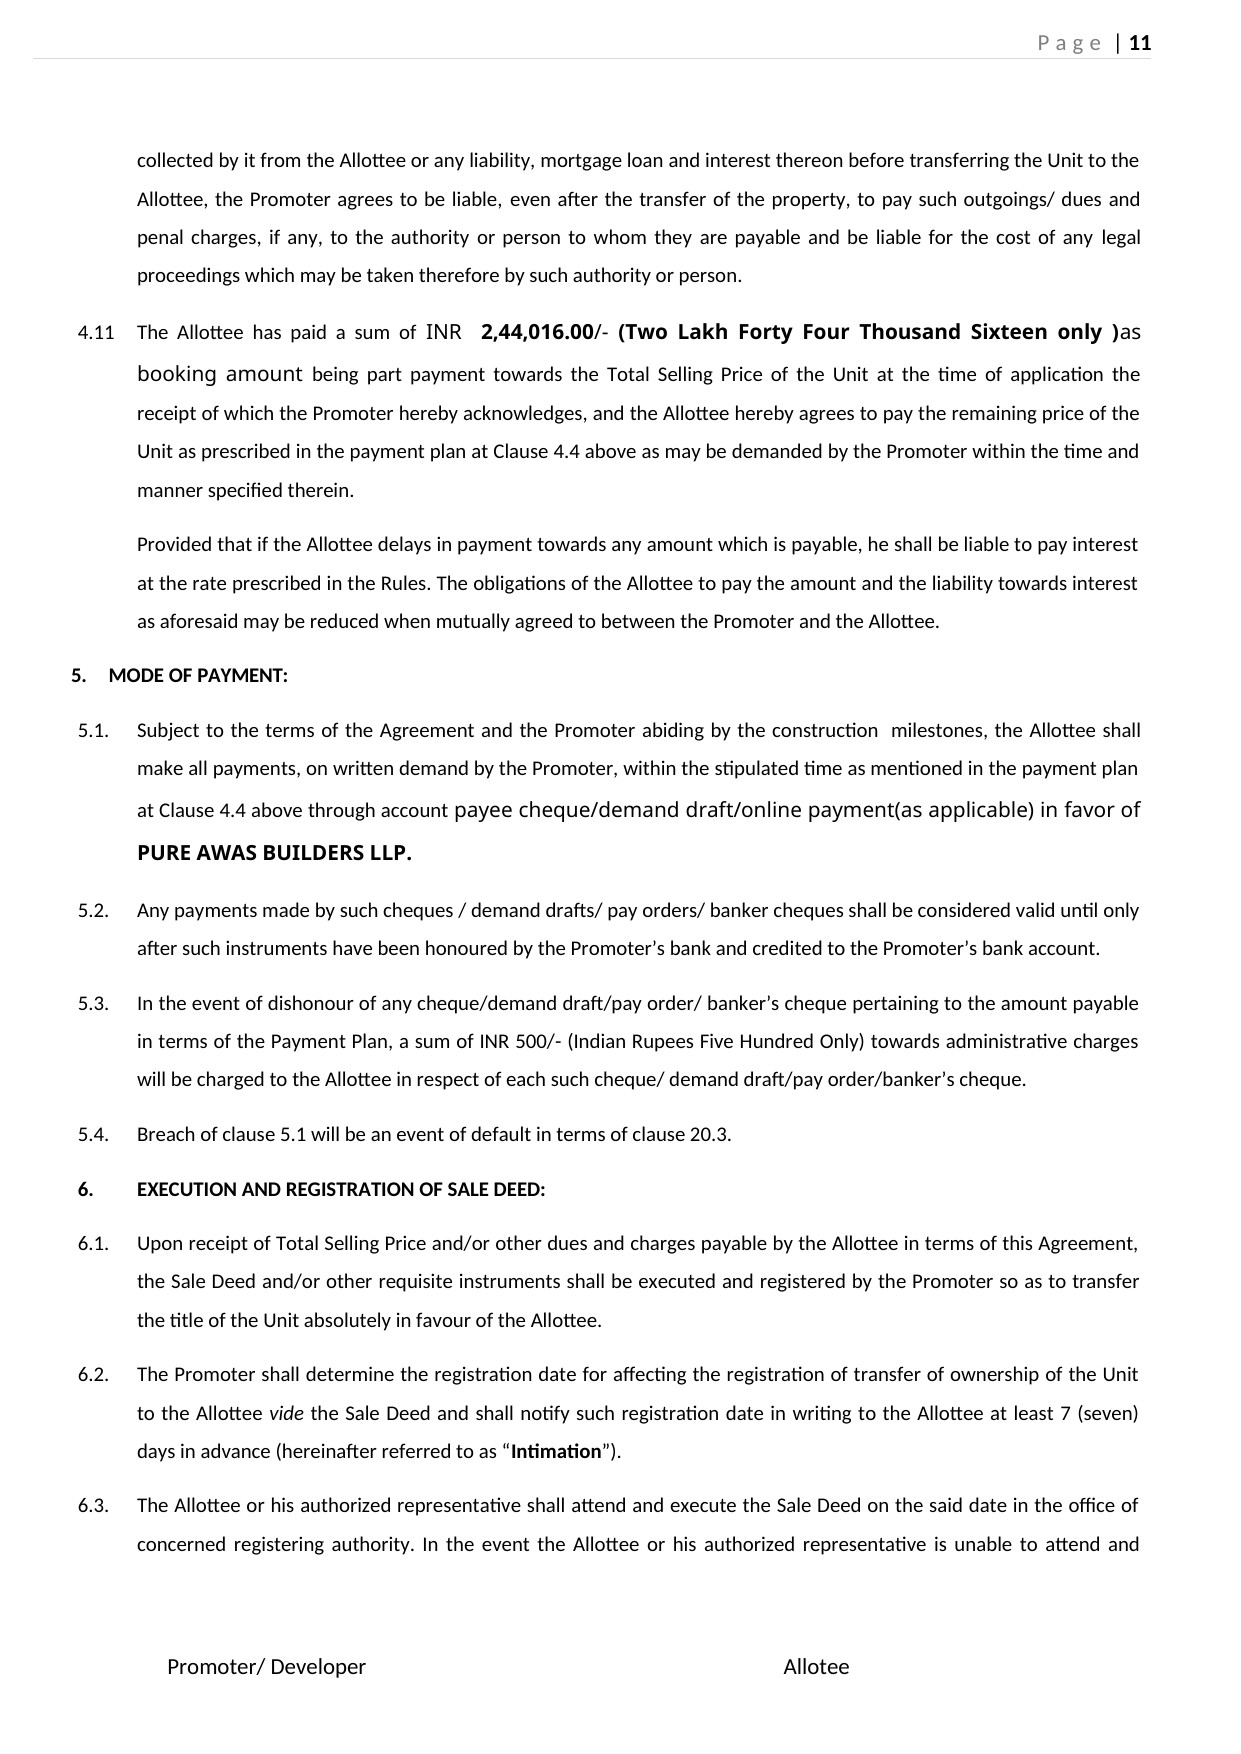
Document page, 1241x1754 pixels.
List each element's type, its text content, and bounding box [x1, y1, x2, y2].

list EXECUTION AND REGISTRATION OF SALE DEED: [78, 1176, 1141, 1201]
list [78, 1493, 1141, 1556]
subtitle MODE OF PAYMENT: [71, 663, 1141, 688]
list The Promoter shall determine the registration date for affecting the registration of transfer of ownership of the Unit to the Allottee vide the Sale Deed and shall notify such registration date in writing to the Allottee at least 7 (seven) days in advance (hereinafter referred to as “Intimation”). [78, 1362, 1141, 1463]
text Provided that if the Allottee delays in payment towards any amount which is payable, he shall be liable to pay interest at the rate prescribed in the Rules. The obligations of the Allottee to pay the amount and the liability towards interest as aforesaid may be reduced when mutually agreed to between the Promoter and the Allottee. [137, 532, 1141, 633]
list In the event of dishonour of any cheque/demand draft/pay order/ banker’s cheque pertaining to the amount payable in terms of the Payment Plan, a sum of INR 500/- (Indian Rupees Five Hundred Only) towards administrative charges will be charged to the Allottee in respect of each such cheque/ demand draft/pay order/banker’s cheque. [78, 990, 1141, 1092]
list Subject to the terms of the Agreement and the Promoter abiding by the construction milestones, the Allottee shall make all payments, on written demand by the Promoter, within the stipulated time as mentioned in the payment plan at Clause 4.4 above through account payee cheque/demand draft/online payment(as applicable) in favor of PURE AWAS BUILDERS LLP. [78, 717, 1141, 866]
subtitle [78, 148, 1141, 287]
list Breach of clause 5.1 will be an event of default in terms of clause 20.3. [78, 1121, 1141, 1146]
list Any payments made by such cheques / demand drafts/ pay orders/ banker cheques shall be considered valid until only after such instruments have been honoured by the Promoter’s bank and credited to the Promoter’s bank account. [78, 897, 1141, 961]
subtitle The Allottee has paid a sum of INR 2,44,016.00/- (Two Lakh Forty Four Thousand Sixteen only )as booking amount being part payment towards the Total Selling Price of the Unit at the time of application the receipt of which the Promoter hereby acknowledges, and the Allottee hereby agrees to pay the remaining price of the Unit as prescribed in the payment plan at Clause 4.4 above as may be demanded by the Promoter within the time and manner specified therein. [78, 317, 1141, 502]
list Upon receipt of Total Selling Price and/or other dues and charges payable by the Allottee in terms of this Agreement, the Sale Deed and/or other requisite instruments shall be executed and registered by the Promoter so as to transfer the title of the Unit absolutely in favour of the Allottee. [78, 1231, 1141, 1332]
